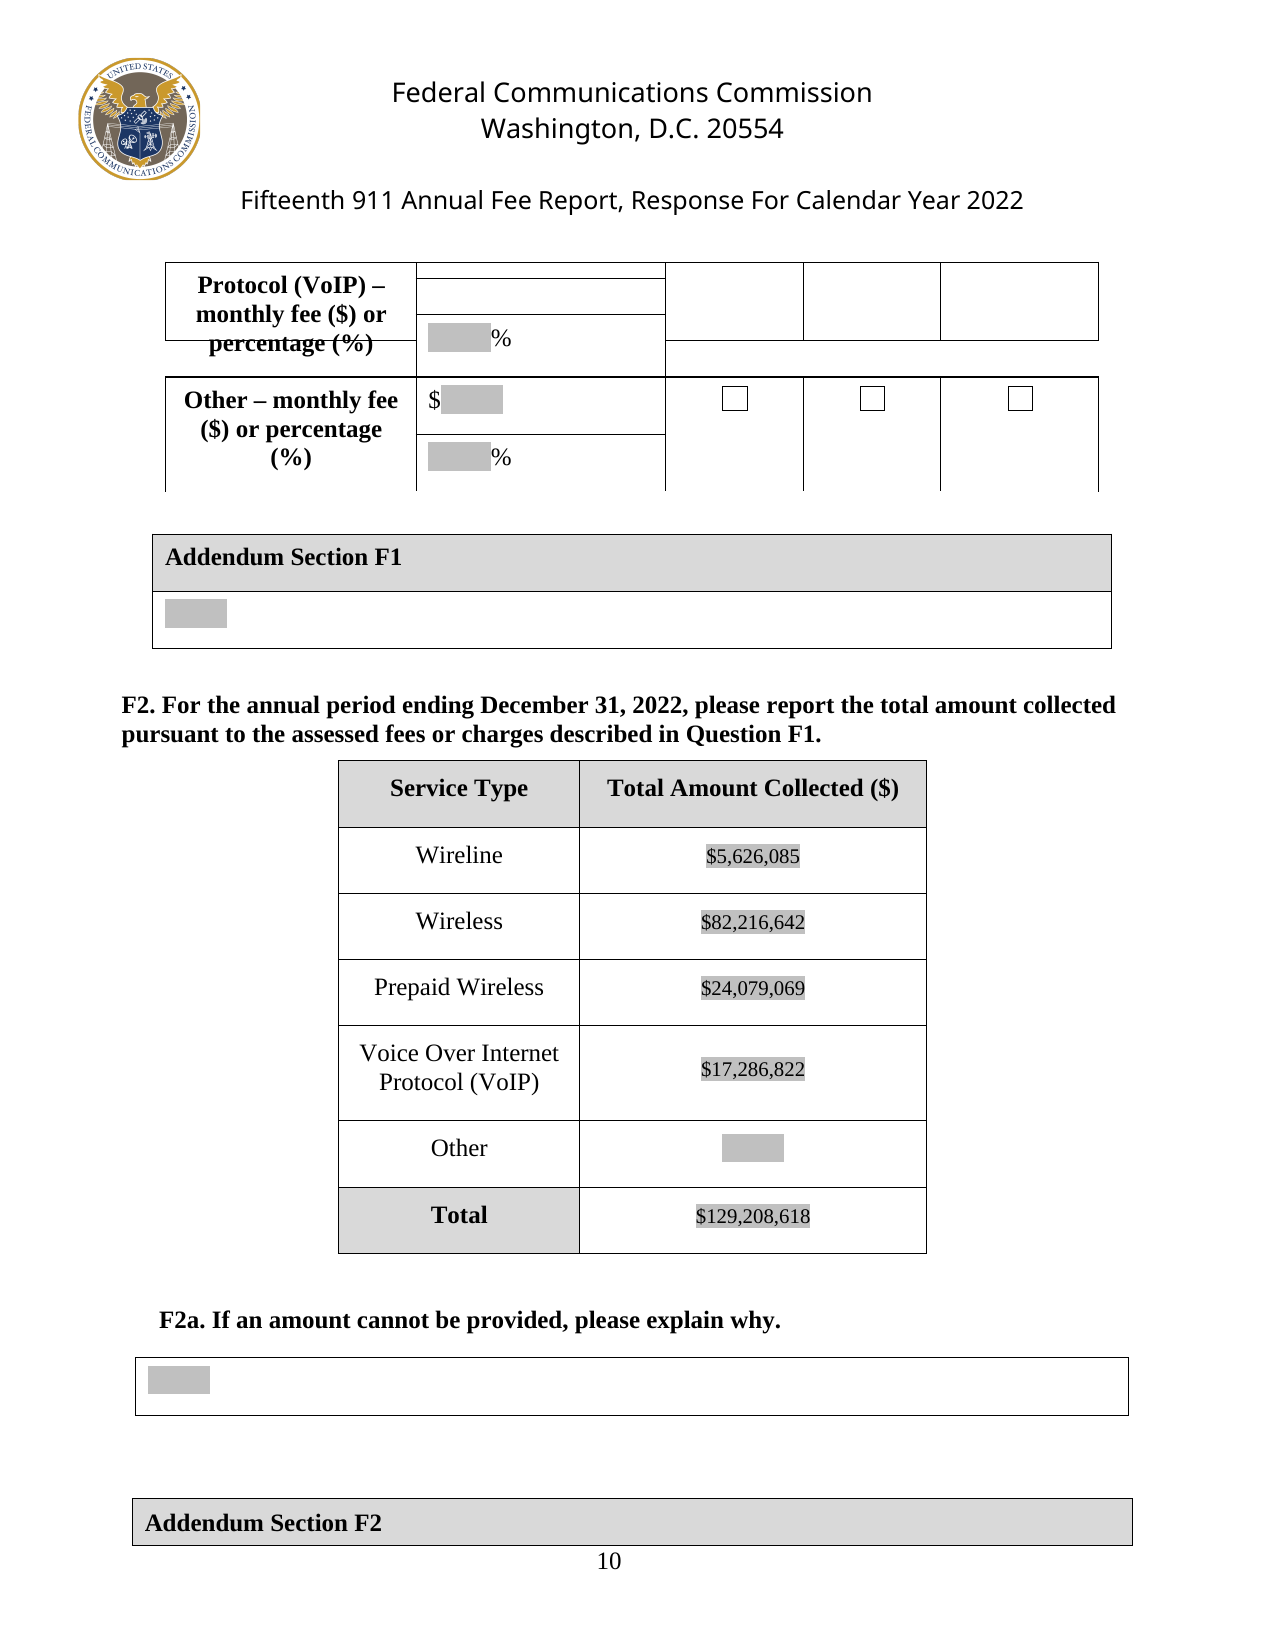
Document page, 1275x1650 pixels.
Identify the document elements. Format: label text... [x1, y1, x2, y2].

text F2a. If an amount cannot be provided, please explain why. [159, 1306, 1143, 1334]
table_cell Voice Over Internet Protocol (VoIP) – monthly fee ($) or percentage (%) [166, 263, 416, 340]
table_cell % [417, 435, 665, 456]
table_cell [941, 378, 1098, 456]
table_header Total Amount Collected ($) [580, 761, 926, 827]
table_header Addendum Section F1 [153, 535, 1111, 591]
table_cell $ [417, 378, 665, 434]
table_cell Voice Over Internet Protocol (VoIP) [339, 1026, 579, 1120]
table_cell [153, 592, 1111, 648]
table_cell [666, 378, 803, 456]
table_cell $129,208,618 [580, 1188, 926, 1253]
table_cell $82,216,642 [580, 894, 926, 959]
table_cell Other [339, 1121, 579, 1187]
table_cell [941, 263, 1098, 340]
table_header Service Type [339, 761, 579, 827]
table_cell $.40 [417, 263, 665, 278]
picture [78, 57, 200, 180]
table_header Addendum Section F2 [133, 1499, 1132, 1545]
table_cell Wireless [339, 894, 579, 959]
table_cell Other – monthly fee ($) or percentage (%) [166, 378, 416, 456]
table_cell % [417, 315, 665, 376]
table_cell $17,286,822 [580, 1026, 926, 1120]
table_cell $24,079,069 [580, 960, 926, 1025]
text F2. For the annual period ending December 31, 2022, please report the total amount collected pursuant to the assessed fees or charges described in Question F1. [121, 690, 1143, 748]
table_cell [580, 1121, 926, 1187]
table_cell [804, 263, 940, 340]
table_cell $5,626,085 [580, 828, 926, 893]
table_cell Wireline [339, 828, 579, 893]
table_header [136, 1358, 1128, 1414]
table_cell Total [339, 1188, 579, 1253]
table_cell Prepaid Wireless [339, 960, 579, 1025]
table_cell [666, 263, 803, 340]
table_cell [804, 378, 940, 456]
